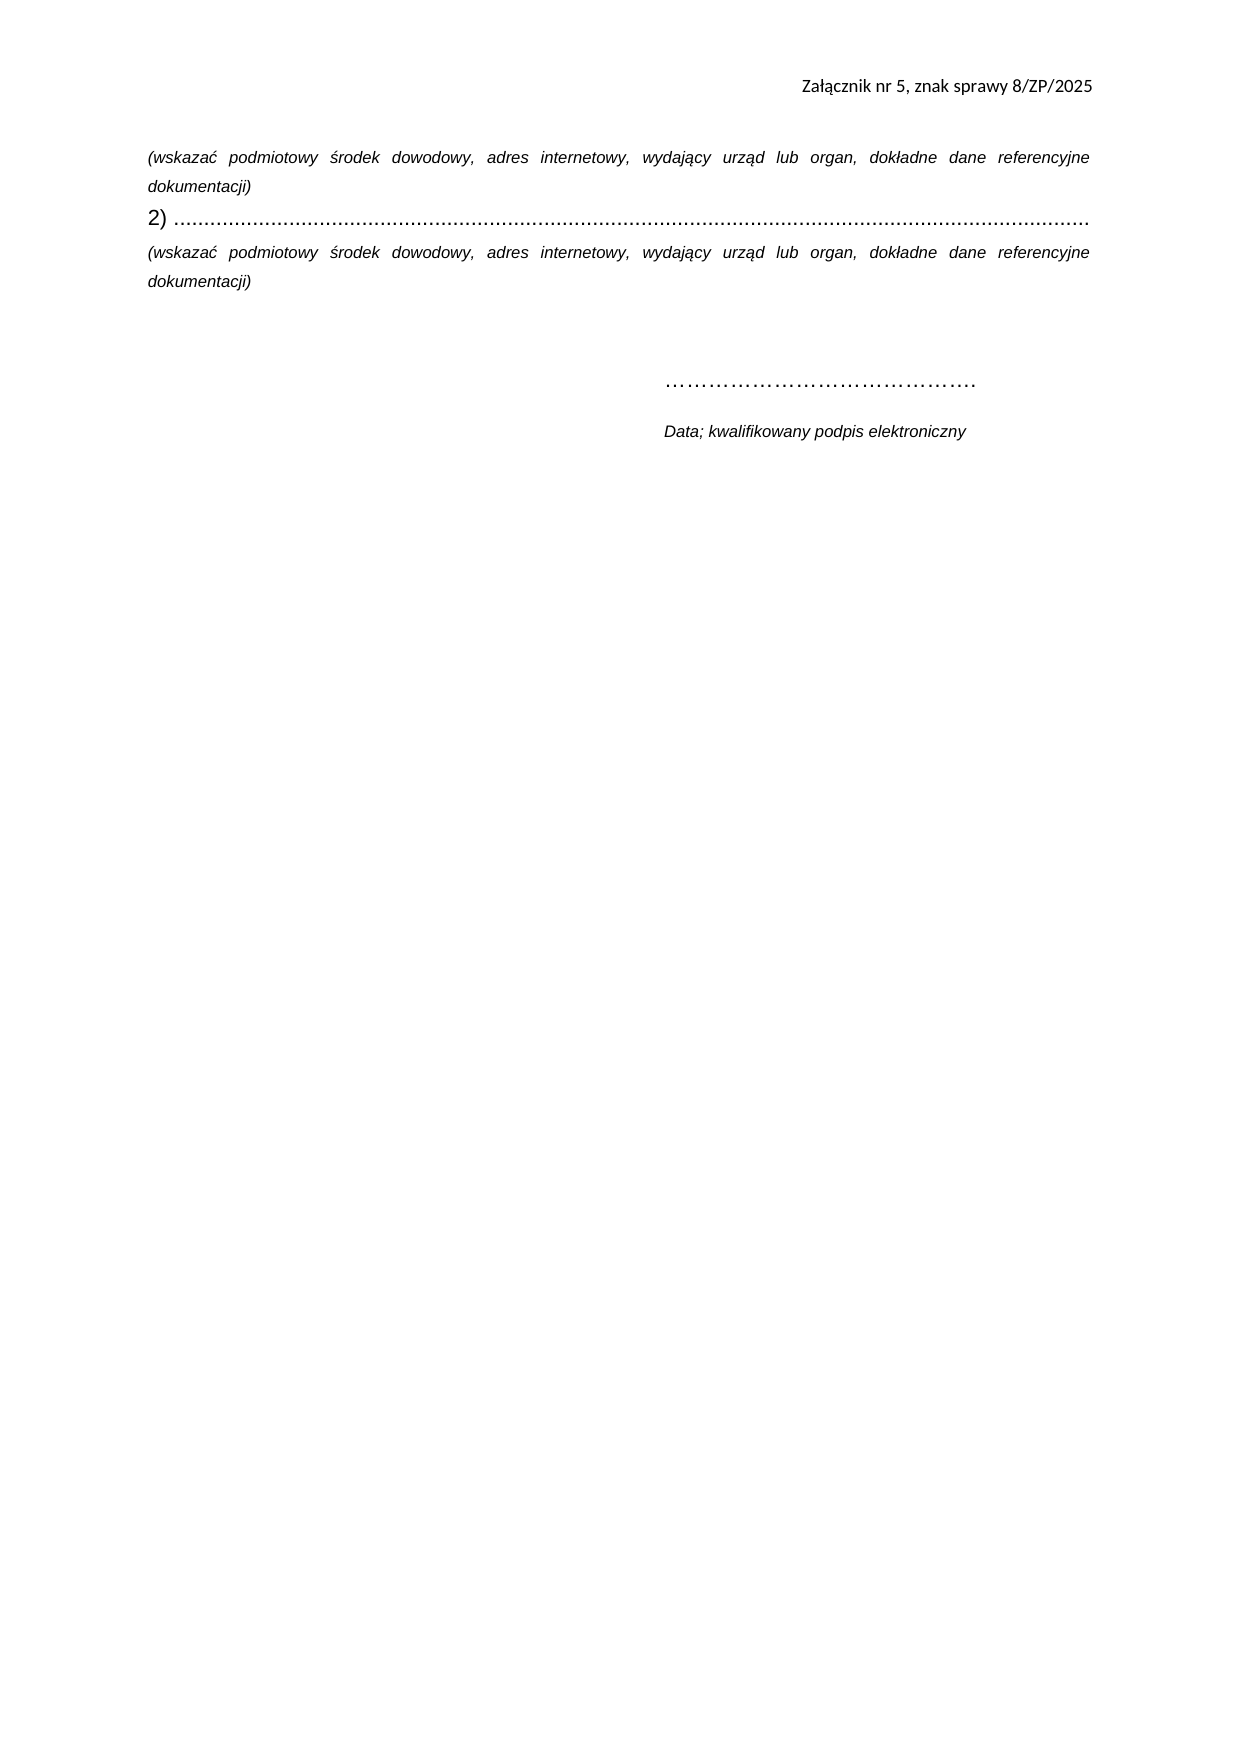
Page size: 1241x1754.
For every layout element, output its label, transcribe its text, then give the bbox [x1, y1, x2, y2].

text ……………………………………. [148, 367, 1093, 392]
text 2) ....................................................................................................................................................... [148, 205, 1093, 230]
text (wskazać podmiotowy środek dowodowy, adres internetowy, wydający urząd lub organ, dokładne dane referencyjne dokumentacji) [148, 243, 1093, 291]
text Data; kwalifikowany podpis elektroniczny [148, 421, 1093, 441]
text (wskazać podmiotowy środek dowodowy, adres internetowy, wydający urząd lub organ, dokładne dane referencyjne dokumentacji) [148, 148, 1093, 196]
